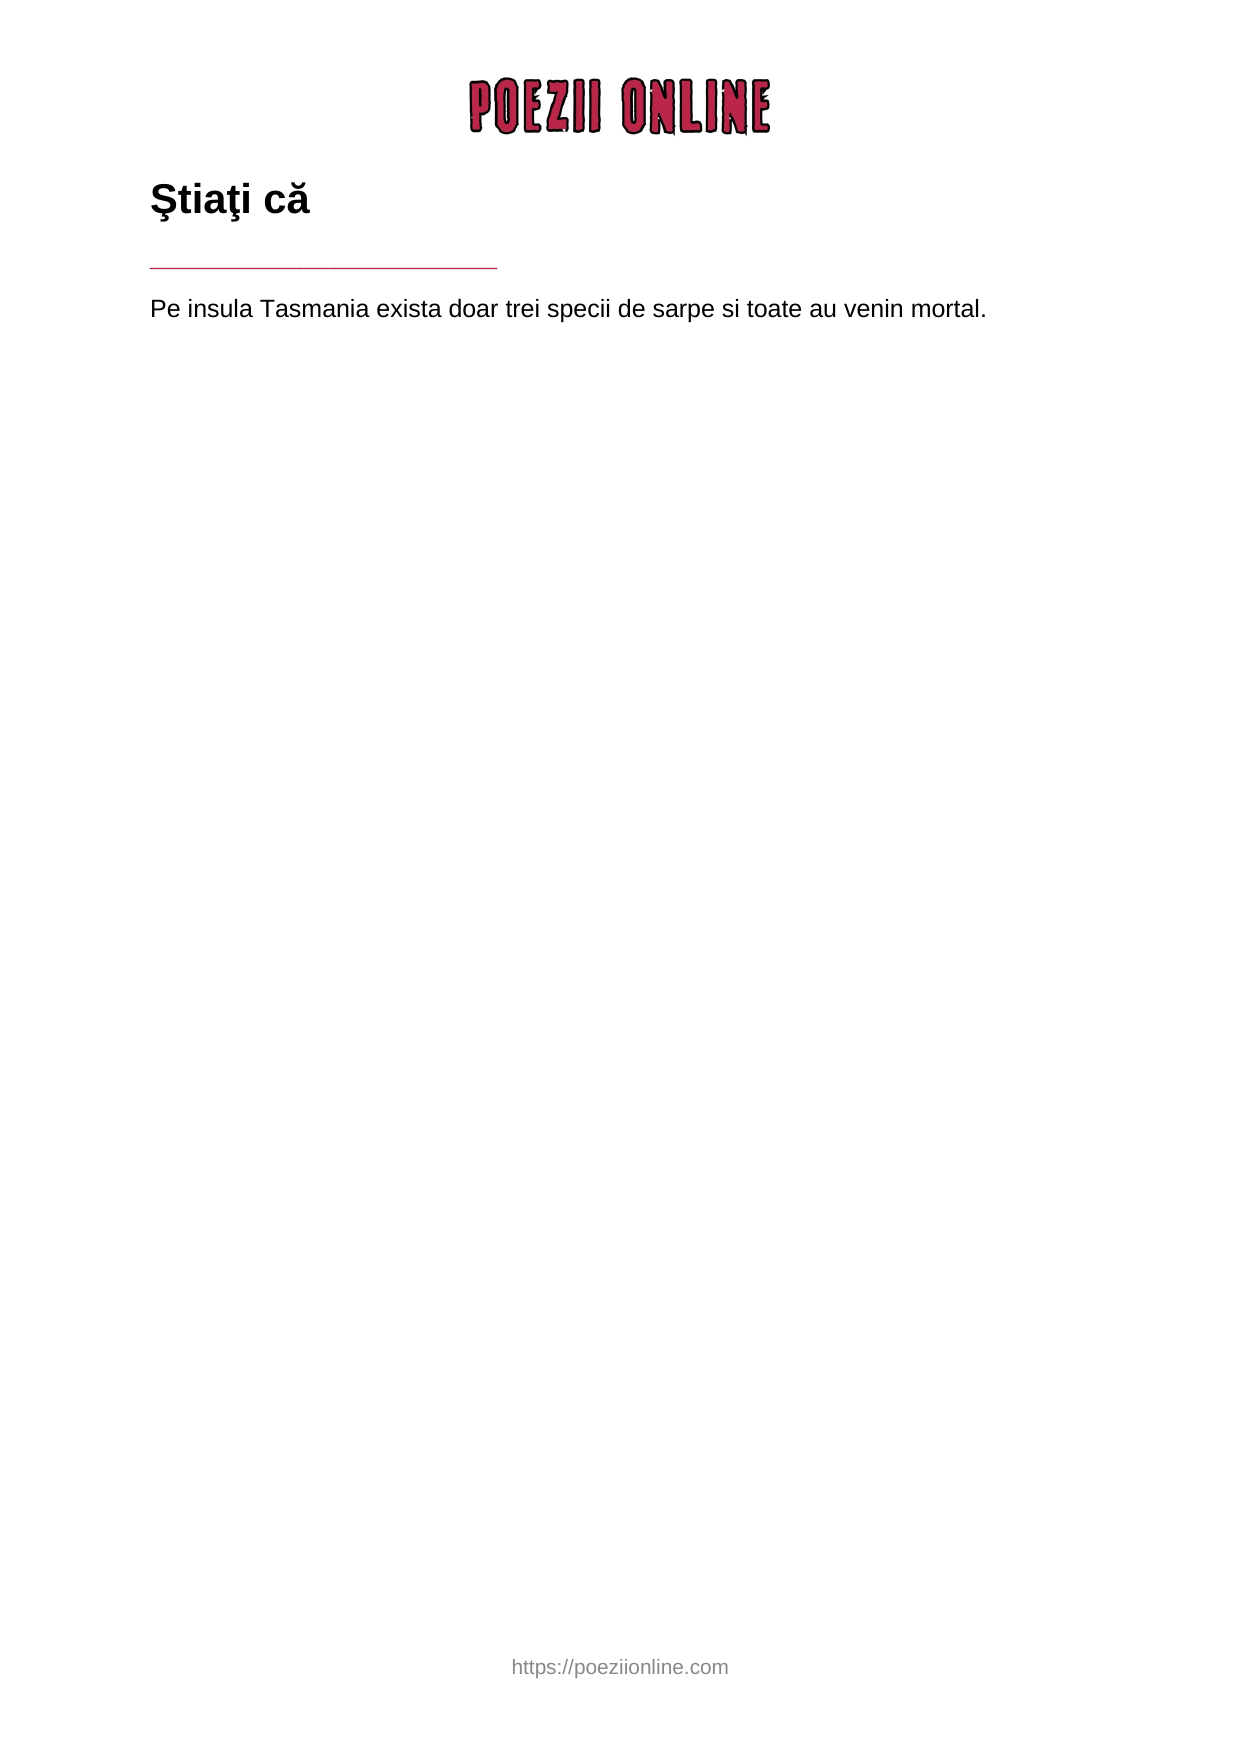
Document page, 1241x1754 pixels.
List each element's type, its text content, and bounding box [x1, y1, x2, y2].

text ______________________________ [150, 246, 1090, 270]
text Ştiaţi că [150, 174, 1090, 222]
picture [463, 74, 777, 138]
text Pe insula Tasmania exista doar trei specii de sarpe si toate au venin mortal. [150, 294, 1090, 322]
